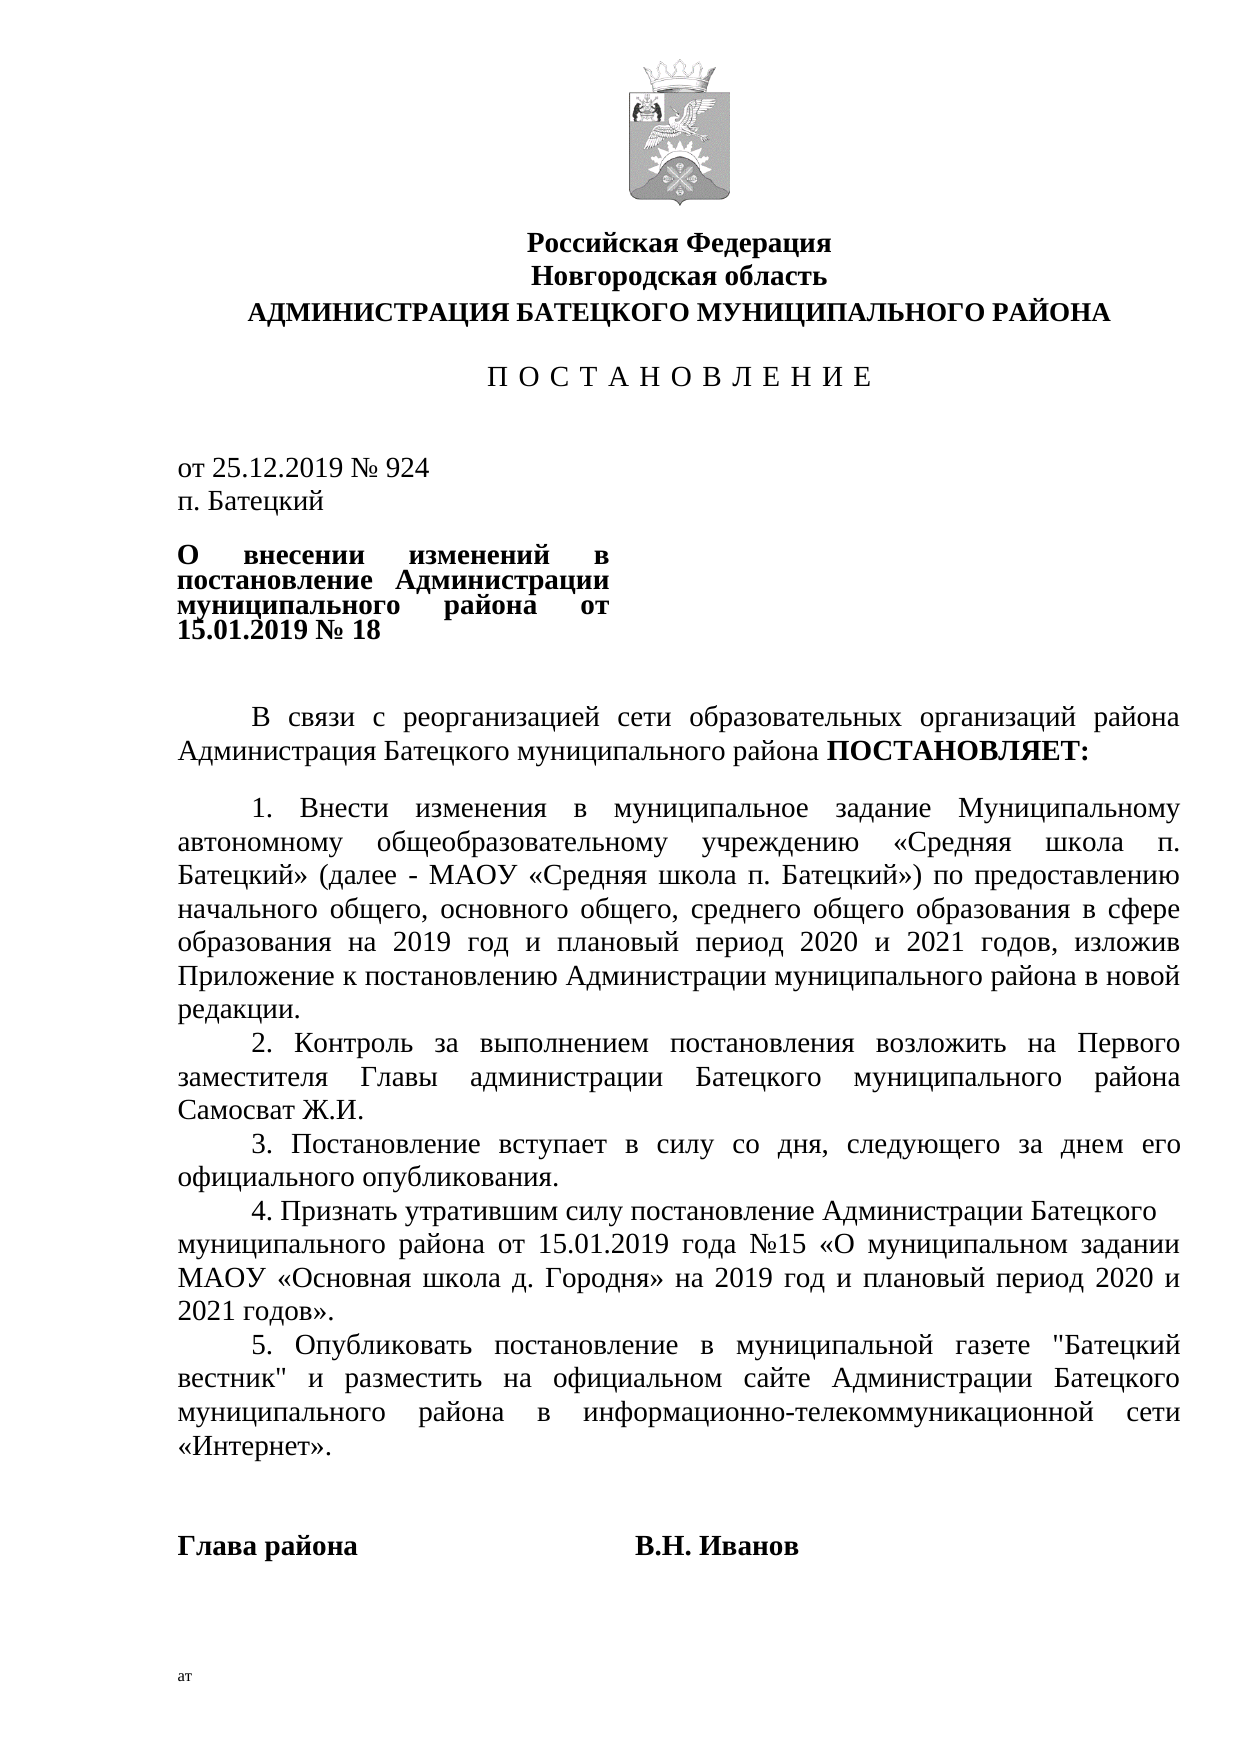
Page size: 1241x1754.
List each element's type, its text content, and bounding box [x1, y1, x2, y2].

text АДМИНИСТРАЦИЯ БАТЕЦКОГО МУНИЦИПАЛЬНОГО РАЙОНА [177, 297, 1181, 328]
text В связи с реорганизацией сети образовательных организаций района Администрация Батецкого муниципального района ПОСТАНОВЛЯЕТ: [177, 699, 1181, 766]
text п. Батецкий [177, 483, 1181, 517]
text 5. Опубликовать постановление в муниципальной газете "Батецкий вестник" и разместить на официальном сайте Администрации Батецкого муниципального района в информационно-телекоммуникационной сети «Интернет». [177, 1327, 1181, 1461]
text ПОСТАНОВЛЕНИЕ [177, 359, 1181, 392]
text 2. Контроль за выполнением постановления возложить на Первого заместителя Главы администрации Батецкого муниципального района Самосват Ж.И. [177, 1025, 1181, 1126]
text 3. Постановление вступает в силу со дня, следующего за днем его официального опубликования. [177, 1126, 1181, 1193]
text 4. Признать утратившим силу постановление Администрации Батецкого [177, 1193, 1181, 1226]
text ат [177, 1662, 1181, 1687]
text Глава района В.Н. Иванов [177, 1528, 1181, 1562]
text муниципального района от 15.01.2019 года №15 «О муниципальном задании МАОУ «Основная школа д. Городня» на 2019 год и плановый период 2020 и 2021 годов». [177, 1226, 1181, 1327]
text 1. Внести изменения в муниципальное задание Муниципальному автономному общеобразовательному учреждению «Средняя школа п. Батецкий» (далее - МАОУ «Средняя школа п. Батецкий») по предоставлению начального общего, основного общего, среднего общего образования в сфере образования на 2019 год и плановый период 2020 и 2021 годов, изложив Приложение к постановлению Администрации муниципального района в новой редакции. [177, 790, 1181, 1025]
text Российская Федерация [177, 225, 1181, 258]
text от 25.12.2019 № 924 [177, 450, 1181, 483]
text Новгородская область [177, 258, 1181, 292]
